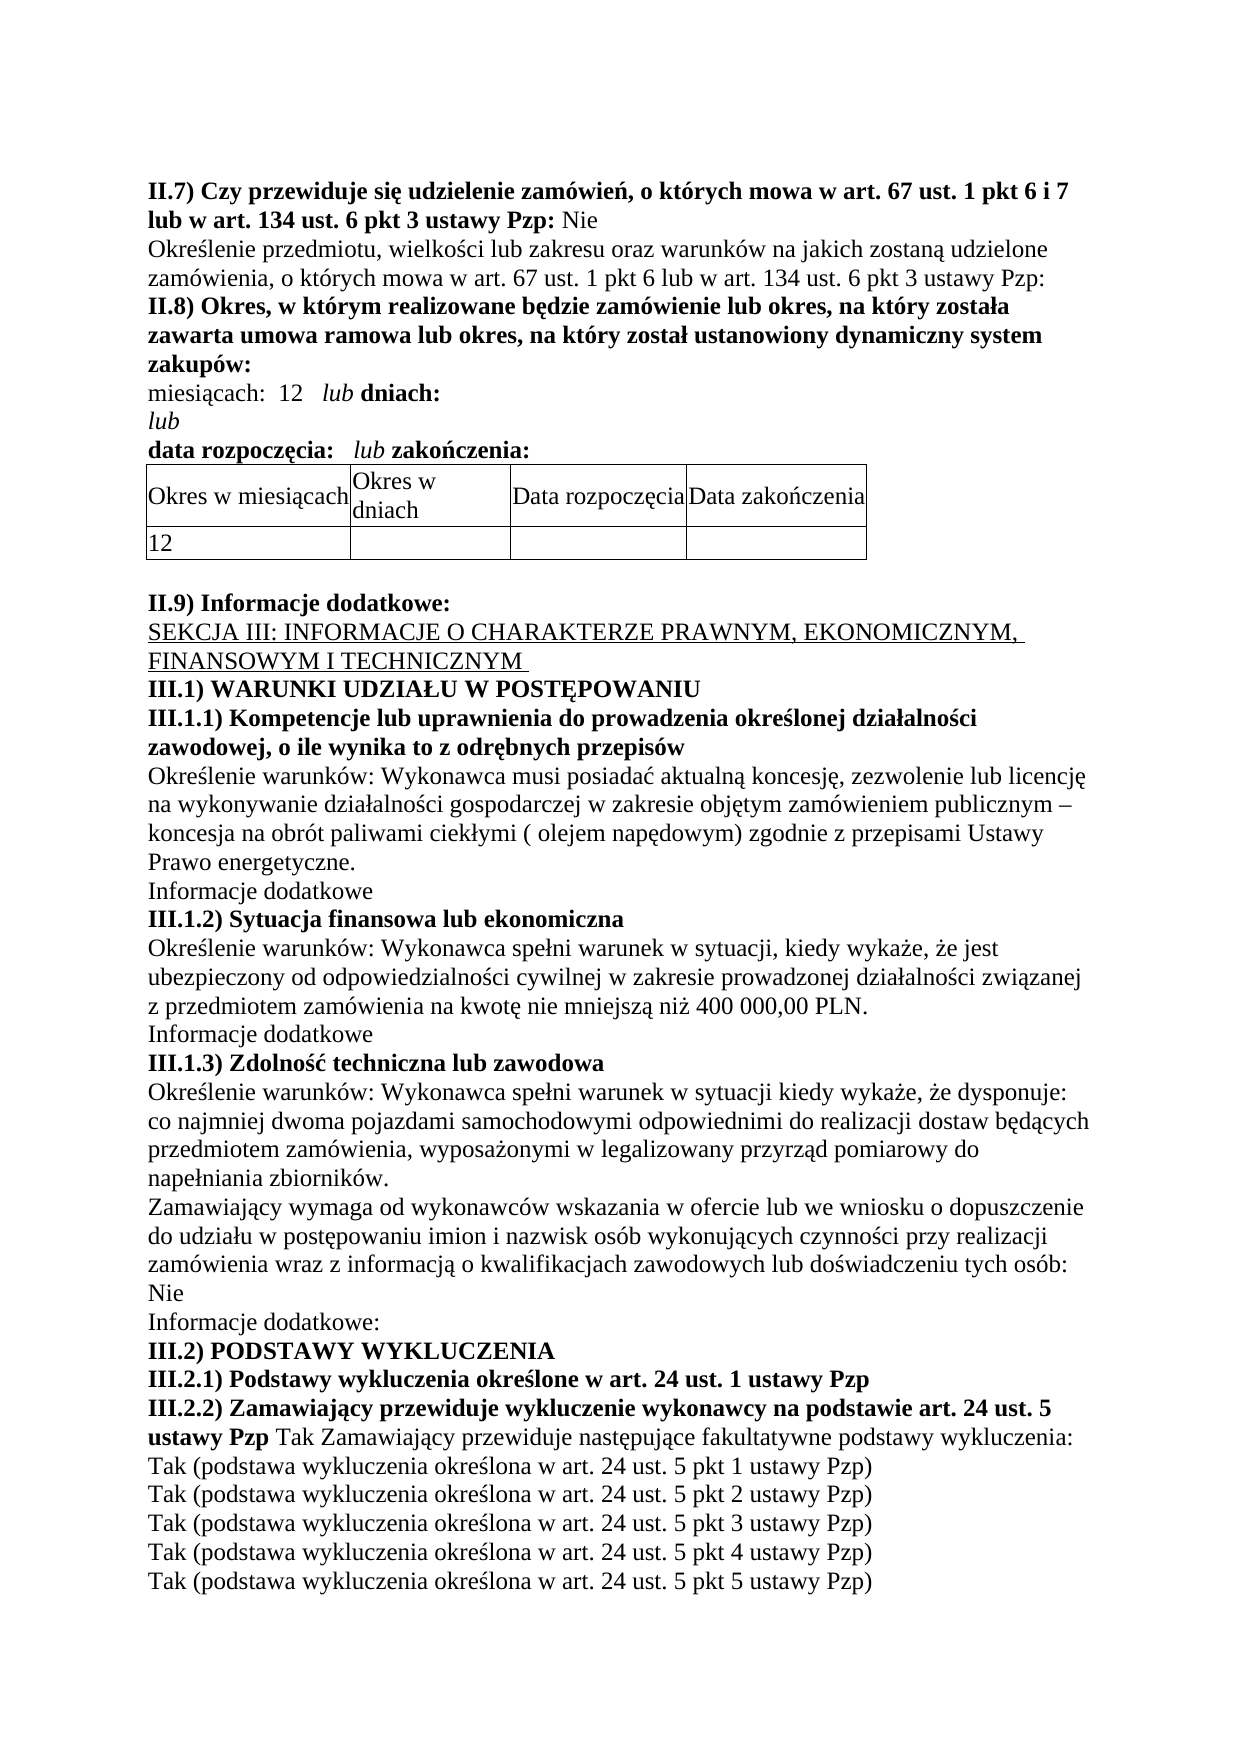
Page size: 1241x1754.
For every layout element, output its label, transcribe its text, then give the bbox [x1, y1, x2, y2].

text III.1.1) Kompetencje lub uprawnienia do prowadzenia określonej działalności zawodowej, o ile wynika to z odrębnych przepisów Określenie warunków: Wykonawca musi posiadać aktualną koncesję, zezwolenie lub licencję na wykonywanie działalności gospodarczej w zakresie objętym zamówieniem publicznym – koncesja na obrót paliwami ciekłymi ( olejem napędowym) zgodnie z przepisami Ustawy Prawo energetyczne. Informacje dodatkowe III.1.2) Sytuacja finansowa lub ekonomiczna Określenie warunków: Wykonawca spełni warunek w sytuacji, kiedy wykaże, że jest ubezpieczony od odpowiedzialności cywilnej w zakresie prowadzonej działalności związanej z przedmiotem zamówienia na kwotę nie mniejszą niż 400 000,00 PLN. Informacje dodatkowe III.1.3) Zdolność techniczna lub zawodowa Określenie warunków: Wykonawca spełni warunek w sytuacji kiedy wykaże, że dysponuje: co najmniej dwoma pojazdami samochodowymi odpowiednimi do realizacji dostaw będących przedmiotem zamówienia, wyposażonymi w legalizowany przyrząd pomiarowy do napełniania zbiorników. Zamawiający wymaga od wykonawców wskazania w ofercie lub we wniosku o dopuszczenie do udziału w postępowaniu imion i nazwisk osób wykonujących czynności przy realizacji zamówienia wraz z informacją o kwalifikacjach zawodowych lub doświadczeniu tych osób: Nie Informacje dodatkowe: [148, 703, 1093, 1336]
table_header Okres w miesiącach [147, 465, 350, 526]
text II.9) Informacje dodatkowe: [148, 559, 1093, 617]
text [148, 1364, 1093, 1594]
text III.1) WARUNKI UDZIAŁU W POSTĘPOWANIU [148, 674, 1093, 703]
table_header Data rozpoczęcia [511, 465, 686, 526]
table_cell 12 [147, 527, 350, 558]
text SEKCJA III: INFORMACJE O CHARAKTERZE PRAWNYM, EKONOMICZNYM, FINANSOWYM I TECHNICZNYM [148, 617, 1093, 674]
table_header Data zakończenia [687, 465, 866, 526]
table_cell [687, 527, 866, 558]
text III.2) PODSTAWY WYKLUCZENIA [148, 1336, 1093, 1364]
table_cell [351, 527, 510, 558]
text II.7) Czy przewiduje się udzielenie zamówień, o których mowa w art. 67 ust. 1 pkt 6 i 7 lub w art. 134 ust. 6 pkt 3 ustawy Pzp: Nie Określenie przedmiotu, wielkości lub zakresu oraz warunków na jakich zostaną udzielone zamówienia, o których mowa w art. 67 ust. 1 pkt 6 lub w art. 134 ust. 6 pkt 3 ustawy Pzp: II.8) Okres, w którym realizowane będzie zamówienie lub okres, na który została zawarta umowa ramowa lub okres, na który został ustanowiony dynamiczny system zakupów: miesiącach: 12 lub dniach: lub data rozpoczęcia: lub zakończenia: [148, 148, 1093, 464]
table_header Okres w dniach [351, 465, 510, 526]
table_cell [511, 527, 686, 558]
